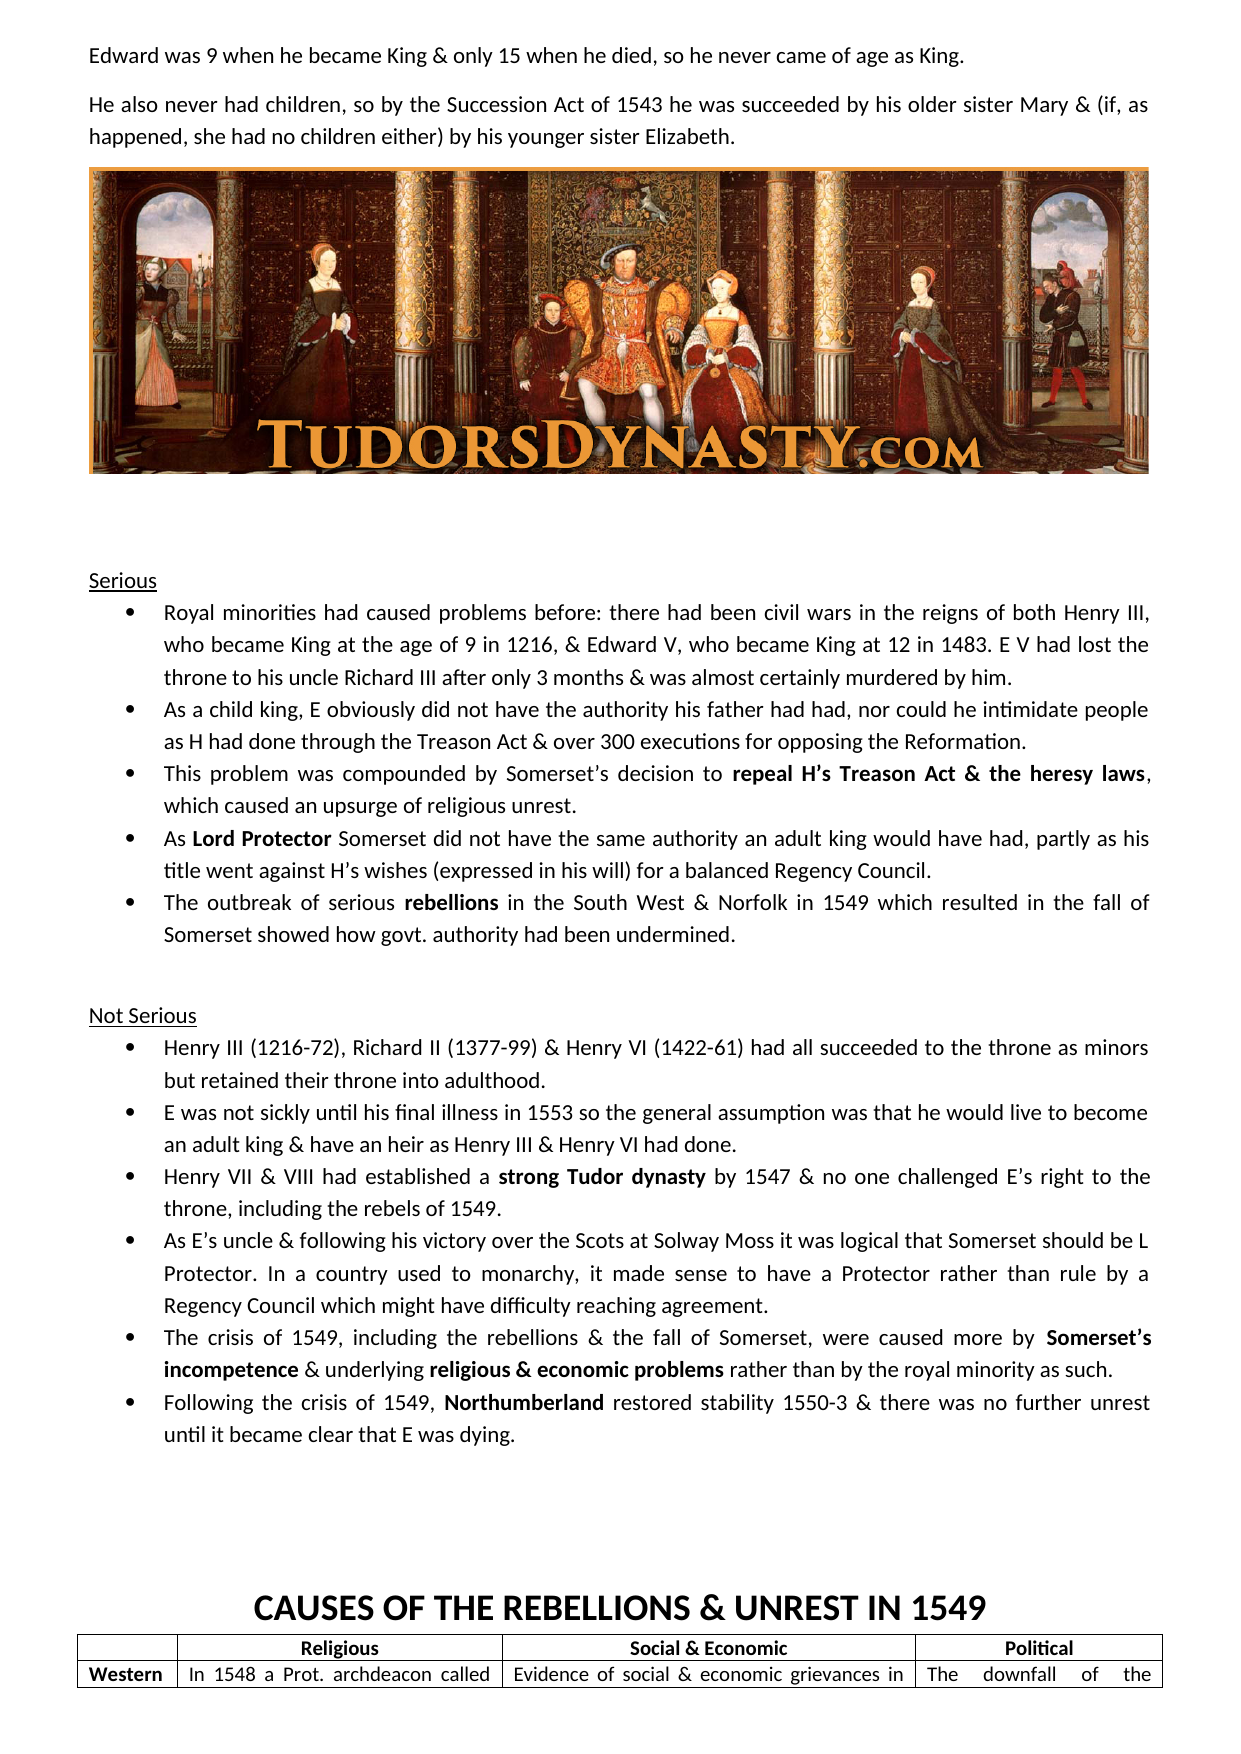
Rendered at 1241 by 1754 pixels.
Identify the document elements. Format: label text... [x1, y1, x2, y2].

list As Lord Protector Somerset did not have the same authority an adult king would have had, partly as his title went against H’s wishes (expressed in his will) for a balanced Regency Council. [126, 824, 1152, 884]
table_header Political [916, 1635, 1162, 1660]
list Henry VII & VIII had established a strong Tudor dynasty by 1547 & no one challenged E’s right to the throne, including the rebels of 1549. [126, 1162, 1152, 1222]
list As E’s uncle & following his victory over the Scots at Solway Moss it was logical that Somerset should be L Protector. In a country used to monarchy, it made sense to have a Protector rather than rule by a Regency Council which might have difficulty reaching agreement. [126, 1227, 1152, 1319]
text Not Serious [89, 1001, 1152, 1029]
list E was not sickly until his final illness in 1553 so the general assumption was that he would live to become an adult king & have an heir as Henry III & Henry VI had done. [126, 1098, 1152, 1158]
text Edward was 9 when he became King & only 15 when he died, so he never came of age as King. [89, 41, 1152, 69]
list As a child king, E obviously did not have the authority his father had had, nor could he intimidate people as H had done through the Treason Act & over 300 executions for opposing the Reformation. [126, 695, 1152, 755]
text CAUSES OF THE REBELLIONS & UNREST IN 1549 [89, 1584, 1152, 1630]
text Serious [89, 566, 1152, 594]
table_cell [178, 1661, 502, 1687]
list Royal minorities had caused problems before: there had been civil wars in the reigns of both Henry III, who became King at the age of 9 in 1216, & Edward V, who became King at 12 in 1483. E V had lost the throne to his uncle Richard III after only 3 months & was almost certainly murdered by him. [126, 598, 1152, 691]
table_header Social & Economic [503, 1635, 915, 1660]
table_cell Western [78, 1661, 177, 1687]
list The crisis of 1549, including the rebellions & the fall of Somerset, were caused more by Somerset’s incompetence & underlying religious & economic problems rather than by the royal minority as such. [126, 1323, 1152, 1383]
picture [89, 167, 1148, 474]
list Following the crisis of 1549, Northumberland restored stability 1550-3 & there was no further unrest until it became clear that E was dying. [126, 1388, 1152, 1448]
list This problem was compounded by Somerset’s decision to repeal H’s Treason Act & the heresy laws, which caused an upsurge of religious unrest. [126, 759, 1152, 819]
table_header [78, 1635, 177, 1660]
list The outbreak of serious rebellions in the South West & Norfolk in 1549 which resulted in the fall of Somerset showed how govt. authority had been undermined. [126, 888, 1152, 948]
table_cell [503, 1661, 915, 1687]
list Henry III (1216-72), Richard II (1377-99) & Henry VI (1422-61) had all succeeded to the throne as minors but retained their throne into adulthood. [126, 1033, 1152, 1094]
text He also never had children, so by the Succession Act of 1543 he was succeeded by his older sister Mary & (if, as happened, she had no children either) by his younger sister Elizabeth. [89, 90, 1152, 150]
table_header Religious [178, 1635, 502, 1660]
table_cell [916, 1661, 1162, 1687]
